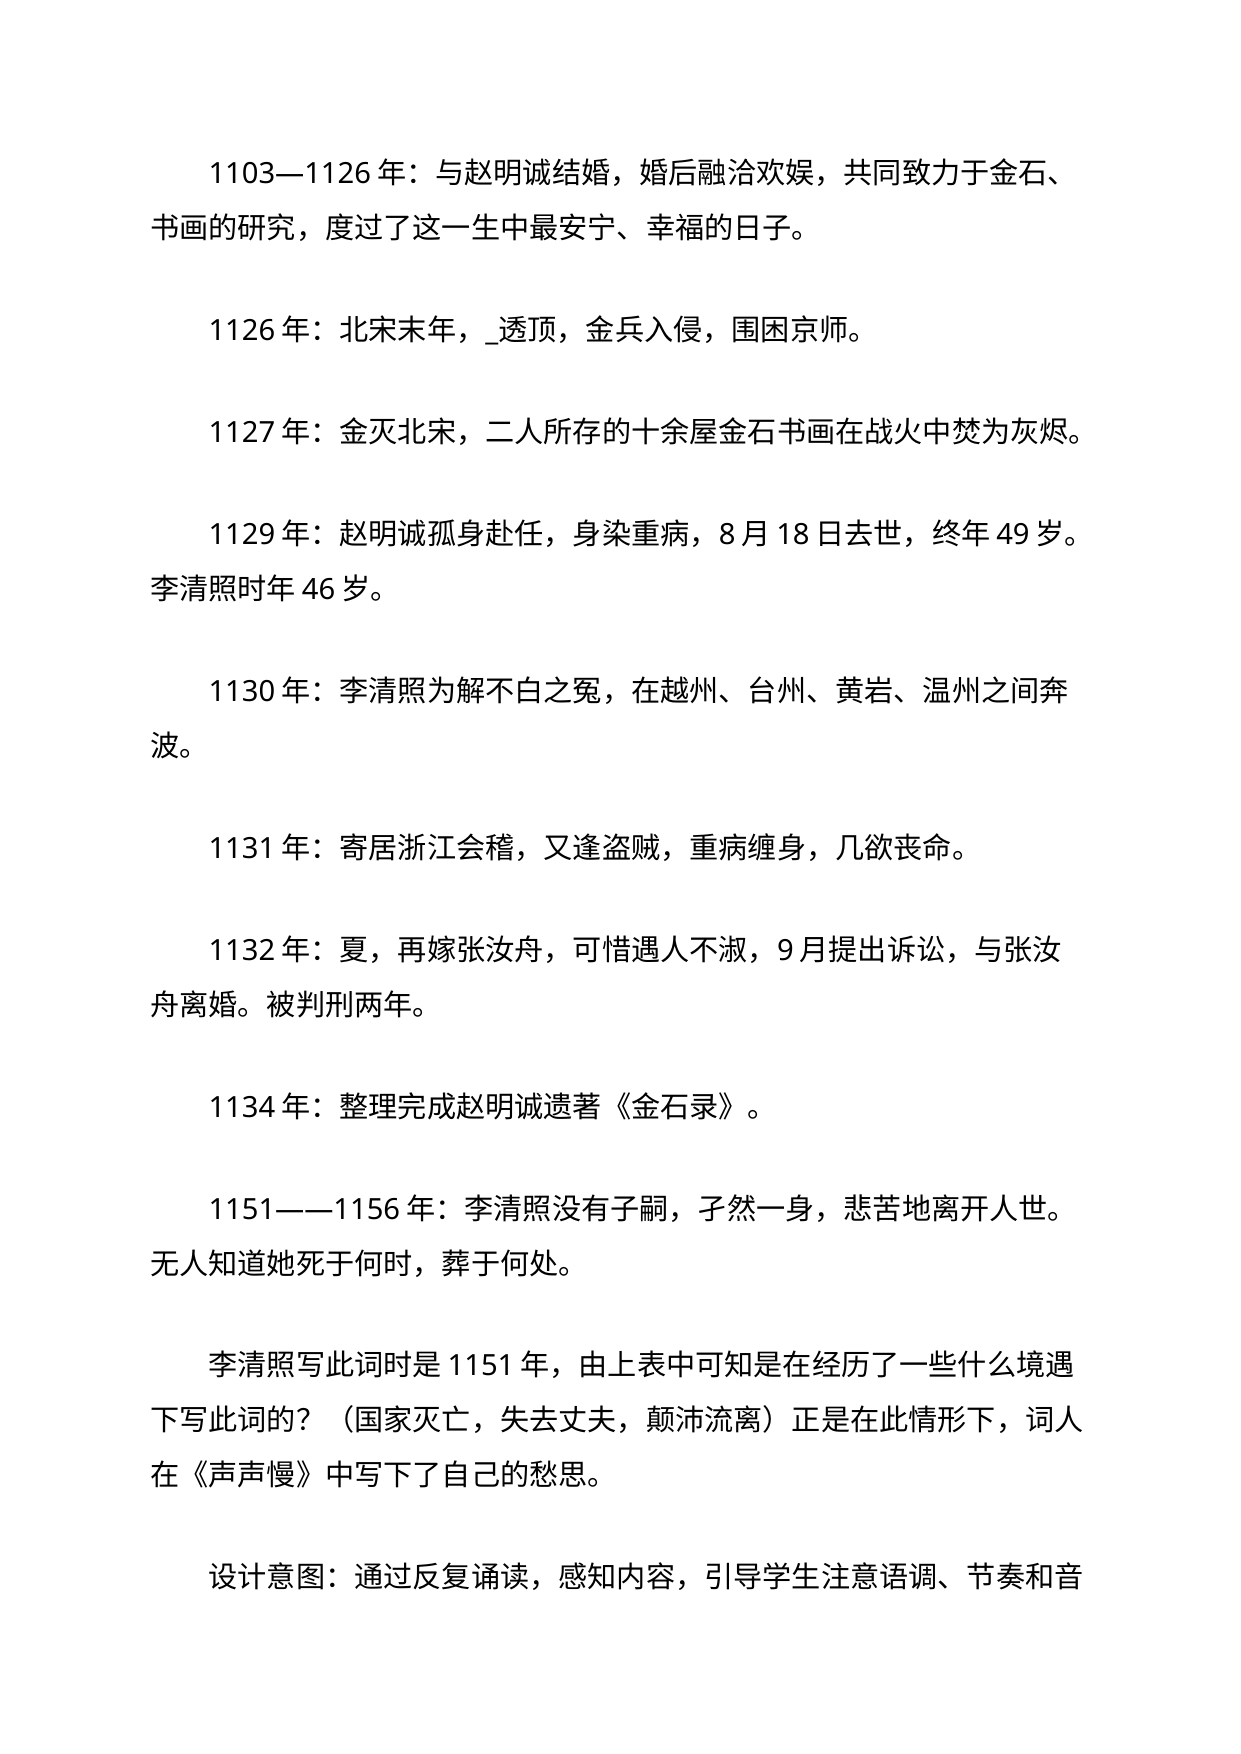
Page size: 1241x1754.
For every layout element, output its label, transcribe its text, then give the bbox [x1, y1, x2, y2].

text 1129年：赵明诚孤身赴任，身染重病，8月18日去世，终年49岁。李清照时年46岁。 [150, 511, 1090, 608]
text 1131年：寄居浙江会稽，又逢盗贼，重病缠身，几欲丧命。 [150, 824, 1090, 867]
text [150, 1554, 1090, 1596]
text 李清照写此词时是1151年，由上表中可知是在经历了一些什么境遇下写此词的？（国家灭亡，失去丈夫，颠沛流离）正是在此情形下，词人在《声声慢》中写下了自己的愁思。 [150, 1342, 1090, 1494]
text 1127年：金灭北宋，二人所存的十余屋金石书画在战火中焚为灰烬。 [150, 409, 1090, 451]
text 1134年：整理完成赵明诚遗著《金石录》。 [150, 1083, 1090, 1126]
text 1132年：夏，再嫁张汝舟，可惜遇人不淑，9月提出诉讼，与张汝舟离婚。被判刑两年。 [150, 926, 1090, 1024]
text 1126年：北宋末年，_透顶，金兵入侵，围困京师。 [150, 307, 1090, 349]
text 1151——1156年：李清照没有子嗣，孑然一身，悲苦地离开人世。无人知道她死于何时，葬于何处。 [150, 1185, 1090, 1282]
text 1130年：李清照为解不白之冤，在越州、台州、黄岩、温州之间奔波。 [150, 668, 1090, 765]
text 1103—1126年：与赵明诚结婚，婚后融洽欢娱，共同致力于金石、书画的研究，度过了这一生中最安宁、幸福的日子。 [150, 150, 1090, 247]
